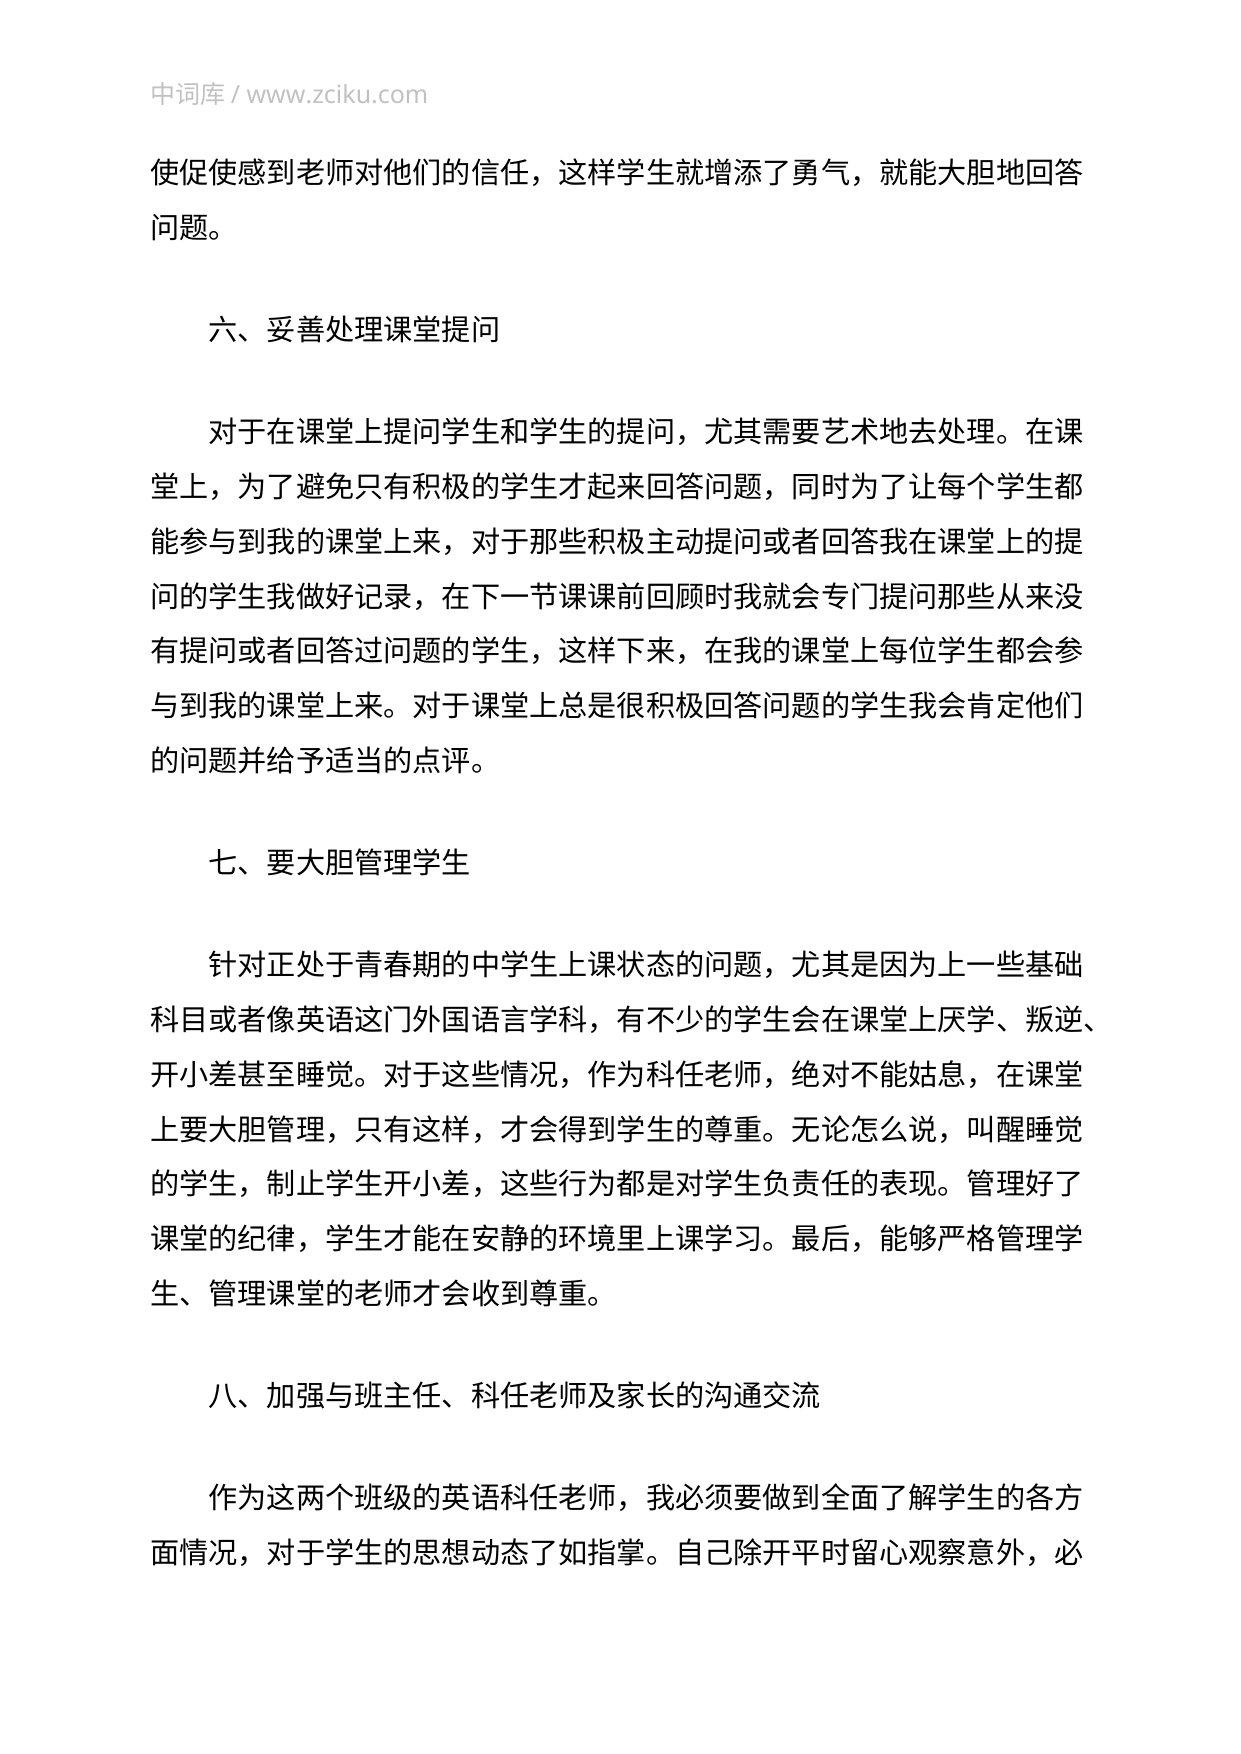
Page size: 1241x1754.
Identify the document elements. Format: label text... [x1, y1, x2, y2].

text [150, 1474, 1090, 1571]
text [150, 150, 1090, 247]
text 六、妥善处理课堂提问 [150, 307, 1090, 349]
text 针对正处于青春期的中学生上课状态的问题，尤其是因为上一些基础科目或者像英语这门外国语言学科，有不少的学生会在课堂上厌学、叛逆、开小差甚至睡觉。对于这些情况，作为科任老师，绝对不能姑息，在课堂上要大胆管理，只有这样，才会得到学生的尊重。无论怎么说，叫醒睡觉的学生，制止学生开小差，这些行为都是对学生负责任的表现。管理好了课堂的纪律，学生才能在安静的环境里上课学习。最后，能够严格管理学生、管理课堂的老师才会收到尊重。 [150, 941, 1090, 1313]
text 七、要大胆管理学生 [150, 839, 1090, 882]
text 八、加强与班主任、科任老师及家长的沟通交流 [150, 1372, 1090, 1415]
text 对于在课堂上提问学生和学生的提问，尤其需要艺术地去处理。在课堂上，为了避免只有积极的学生才起来回答问题，同时为了让每个学生都能参与到我的课堂上来，对于那些积极主动提问或者回答我在课堂上的提问的学生我做好记录，在下一节课课前回顾时我就会专门提问那些从来没有提问或者回答过问题的学生，这样下来，在我的课堂上每位学生都会参与到我的课堂上来。对于课堂上总是很积极回答问题的学生我会肯定他们的问题并给予适当的点评。 [150, 408, 1090, 780]
